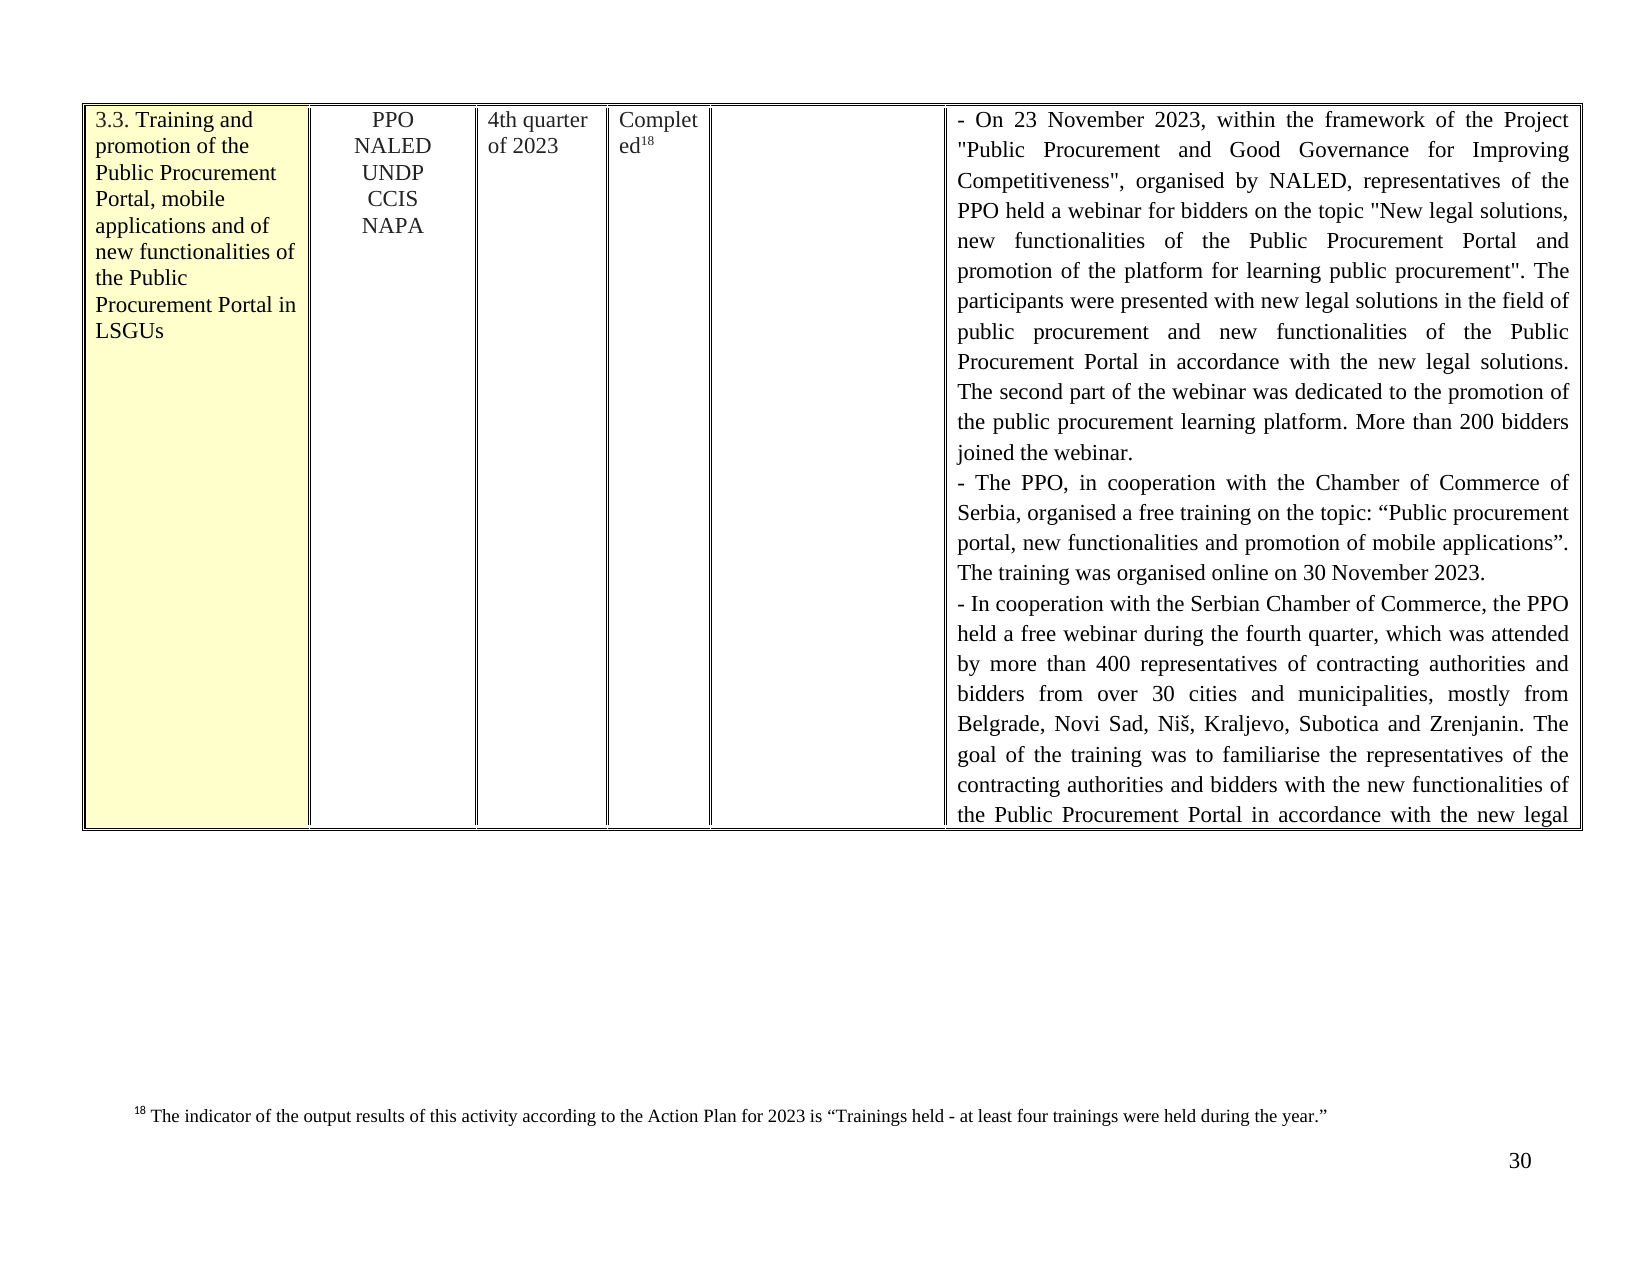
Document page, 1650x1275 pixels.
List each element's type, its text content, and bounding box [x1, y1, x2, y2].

table_cell [711, 104, 946, 827]
table_cell Completed [608, 104, 711, 827]
table_cell 4th quarter of 2023 [476, 104, 608, 827]
table_cell 3.3. Training and promotion of the Public Procurement Portal, mobile applications and of new functionalities of the Public Procurement Portal in LSGUs [86, 106, 309, 827]
table_cell - On 23 November 2023, within the framework of the Project "Public Procurement and Good Governance for Improving Competitiveness", organised by NALED, representatives of the PPO held a webinar for bidders on the topic "New legal solutions, new functionalities of the Public Procurement Portal and promotion of the platform for learning public procurement". The participants were presented with new legal solutions in the field of public procurement and new functionalities of the Public Procurement Portal in accordance with the new legal solutions. The second part of the webinar was dedicated to the promotion of the public procurement learning platform. More than 200 bidders joined the webinar. - The PPO, in cooperation with the Chamber of Commerce of Serbia, organised a free training on the topic: “Public procurement portal, new functionalities and promotion of mobile applications”. The training was organised online on 30 November 2023. - In cooperation with the Serbian Chamber of Commerce, the PPO held a free webinar during the fourth quarter, which was attended by more than 400 representatives of contracting authorities and bidders from over 30 cities and municipalities, mostly from Belgrade, Novi Sad, Niš, Kraljevo, Subotica and Zrenjanin. The goal of the training was to familiarise the representatives of the contracting authorities and bidders with the new functionalities of the Public Procurement Portal in accordance with the new legal solutions. Also, one part of the webinar was devoted to answers to questions and dilemmas related to work on the Public Procurement Portal, as well as the promotion of the mobile application for accessing the Public Procurement Portal. - The PPO, in cooperation with NALED, organised a free webinar for clients on the topic "New legal solutions, new functionalities of the Public Procurement Portal and promotion of the public procurement learning platform", which was held on 15 December 2023. [946, 106, 1580, 827]
table_cell PPO NALED UNDP CCIS NAPA [309, 106, 476, 827]
